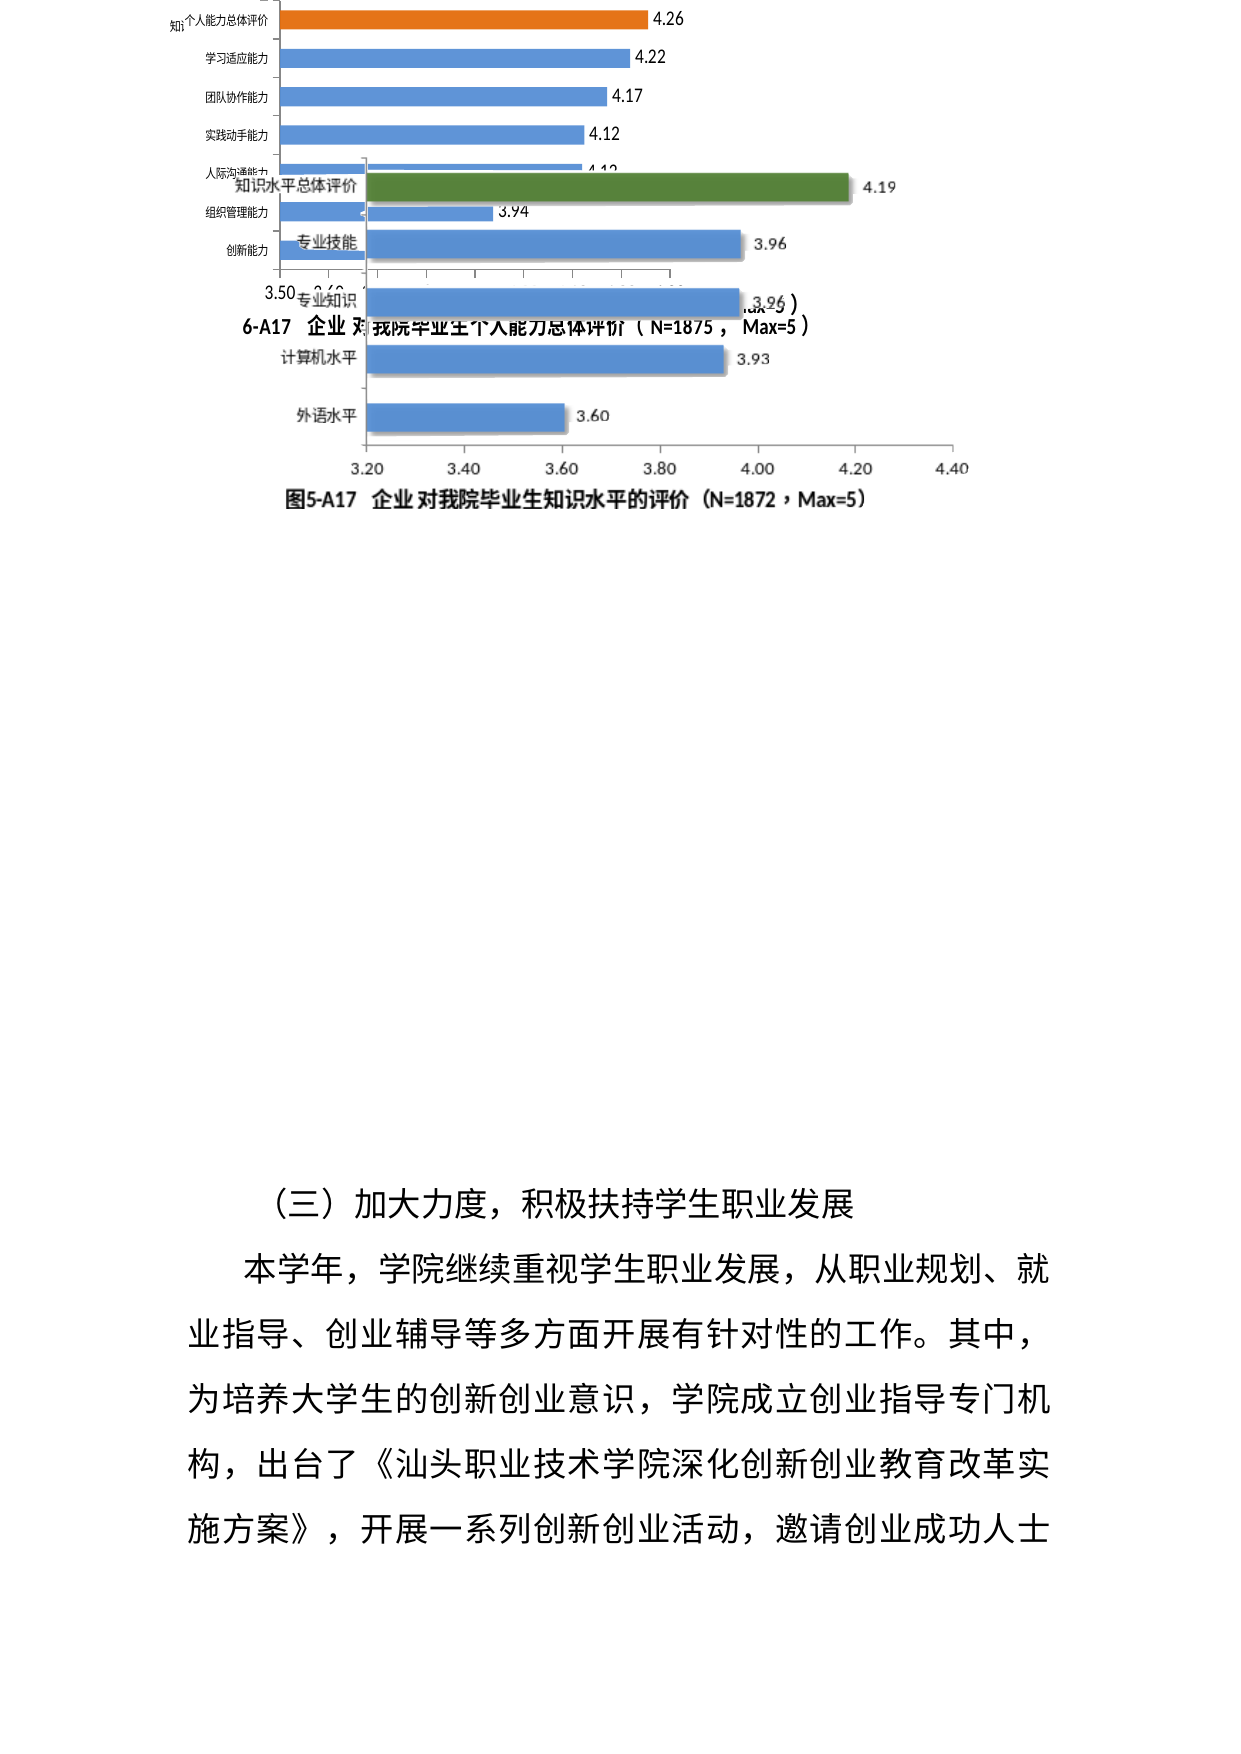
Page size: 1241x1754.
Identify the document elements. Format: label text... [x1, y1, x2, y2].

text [187, 1234, 1053, 1559]
text （三）加大力度，积极扶持学生职业发展 [187, 1169, 1053, 1234]
